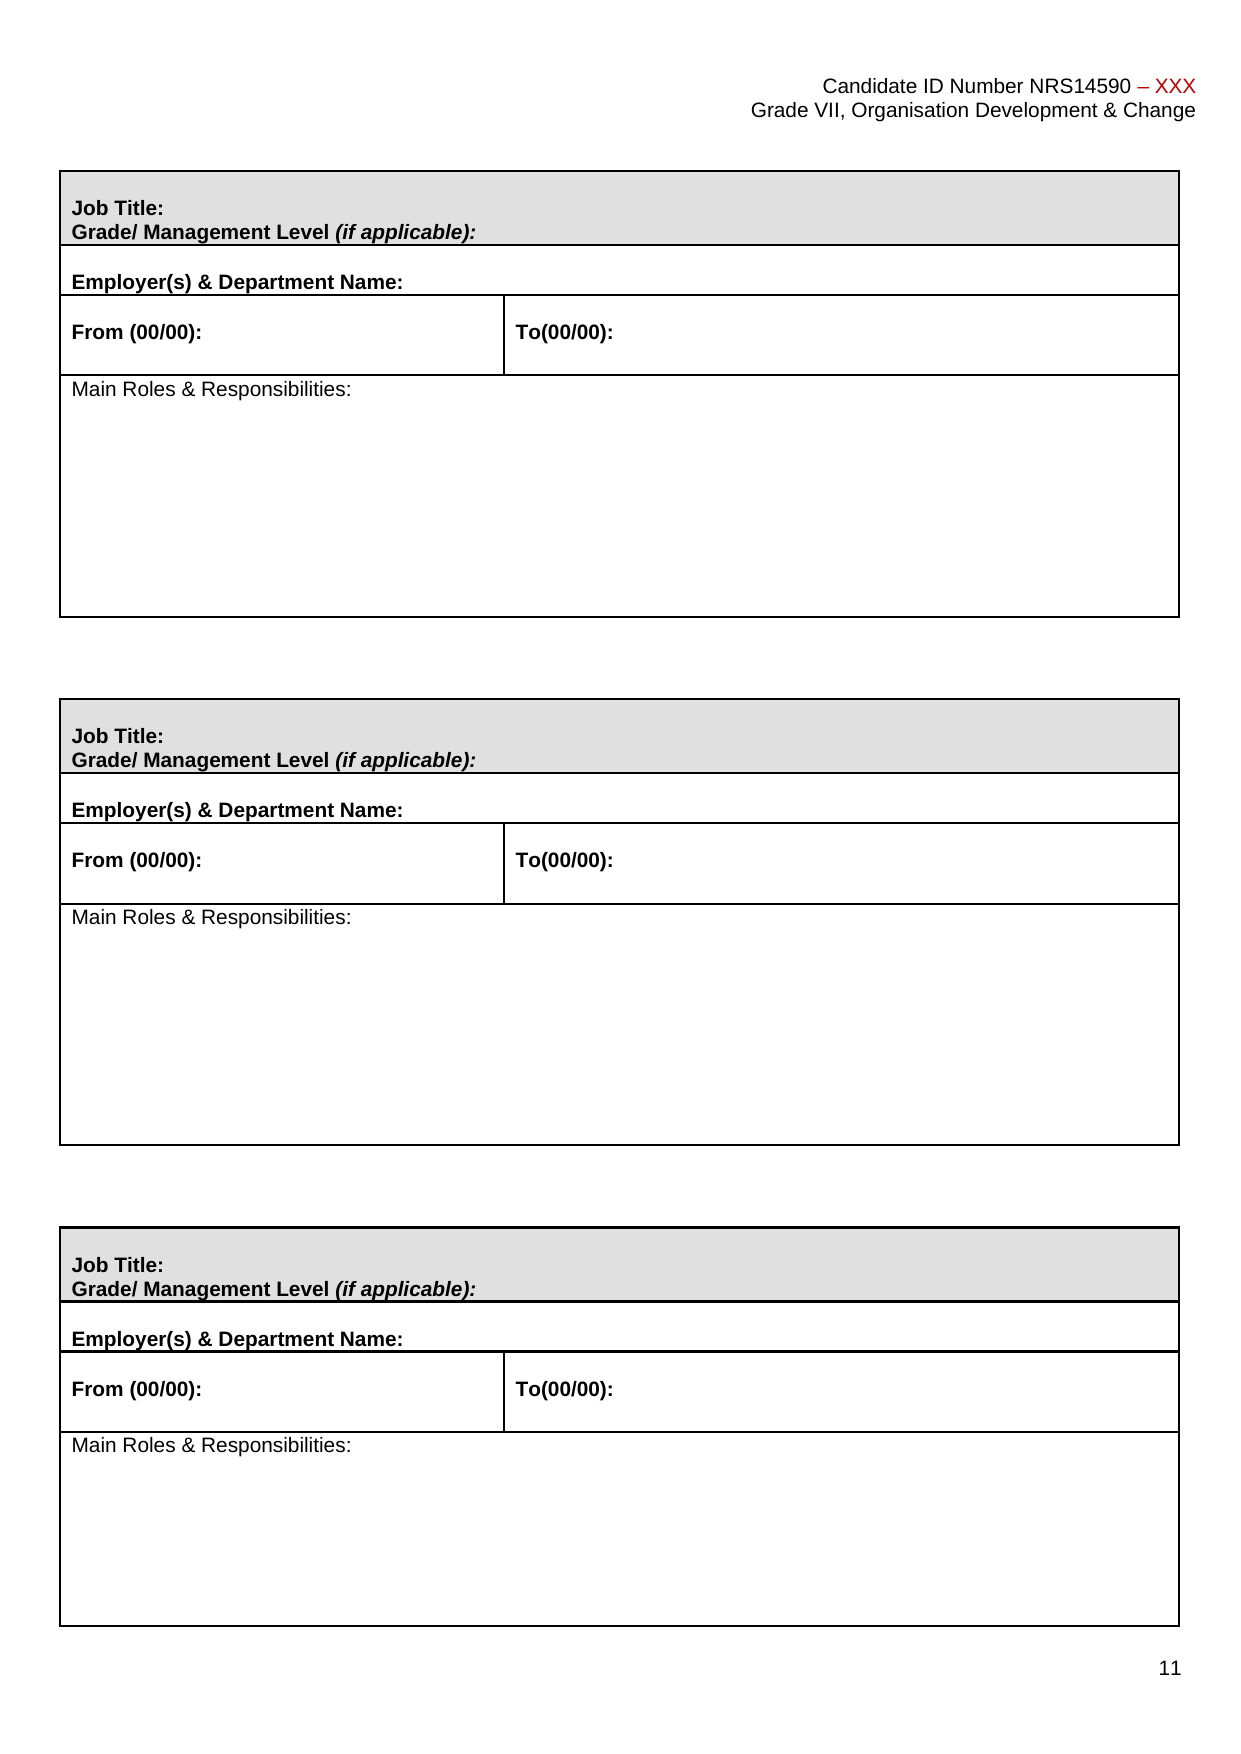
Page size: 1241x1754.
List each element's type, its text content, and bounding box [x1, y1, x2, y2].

table_header Job Title: Grade/ Management Level (if applicable): [61, 172, 1178, 244]
table_cell To(00/00): [505, 296, 1178, 374]
table_cell Employer(s) & Department Name: [61, 774, 1178, 822]
table_header Job Title: Grade/ Management Level (if applicable): [61, 700, 1178, 772]
table_cell Main Roles & Responsibilities: [61, 376, 1178, 616]
table_cell Employer(s) & Department Name: [61, 1303, 1178, 1350]
table_cell Main Roles & Responsibilities: [61, 1433, 1178, 1625]
table_cell To(00/00): [505, 824, 1178, 903]
table_header Job Title: Grade/ Management Level (if applicable): [61, 1229, 1178, 1300]
table_cell From (00/00): [61, 1353, 503, 1431]
table_cell To(00/00): [505, 1353, 1178, 1431]
table_cell From (00/00): [61, 824, 503, 903]
table_cell Main Roles & Responsibilities: [61, 905, 1178, 1144]
table_cell Employer(s) & Department Name: [61, 246, 1178, 294]
table_cell From (00/00): [61, 296, 503, 374]
